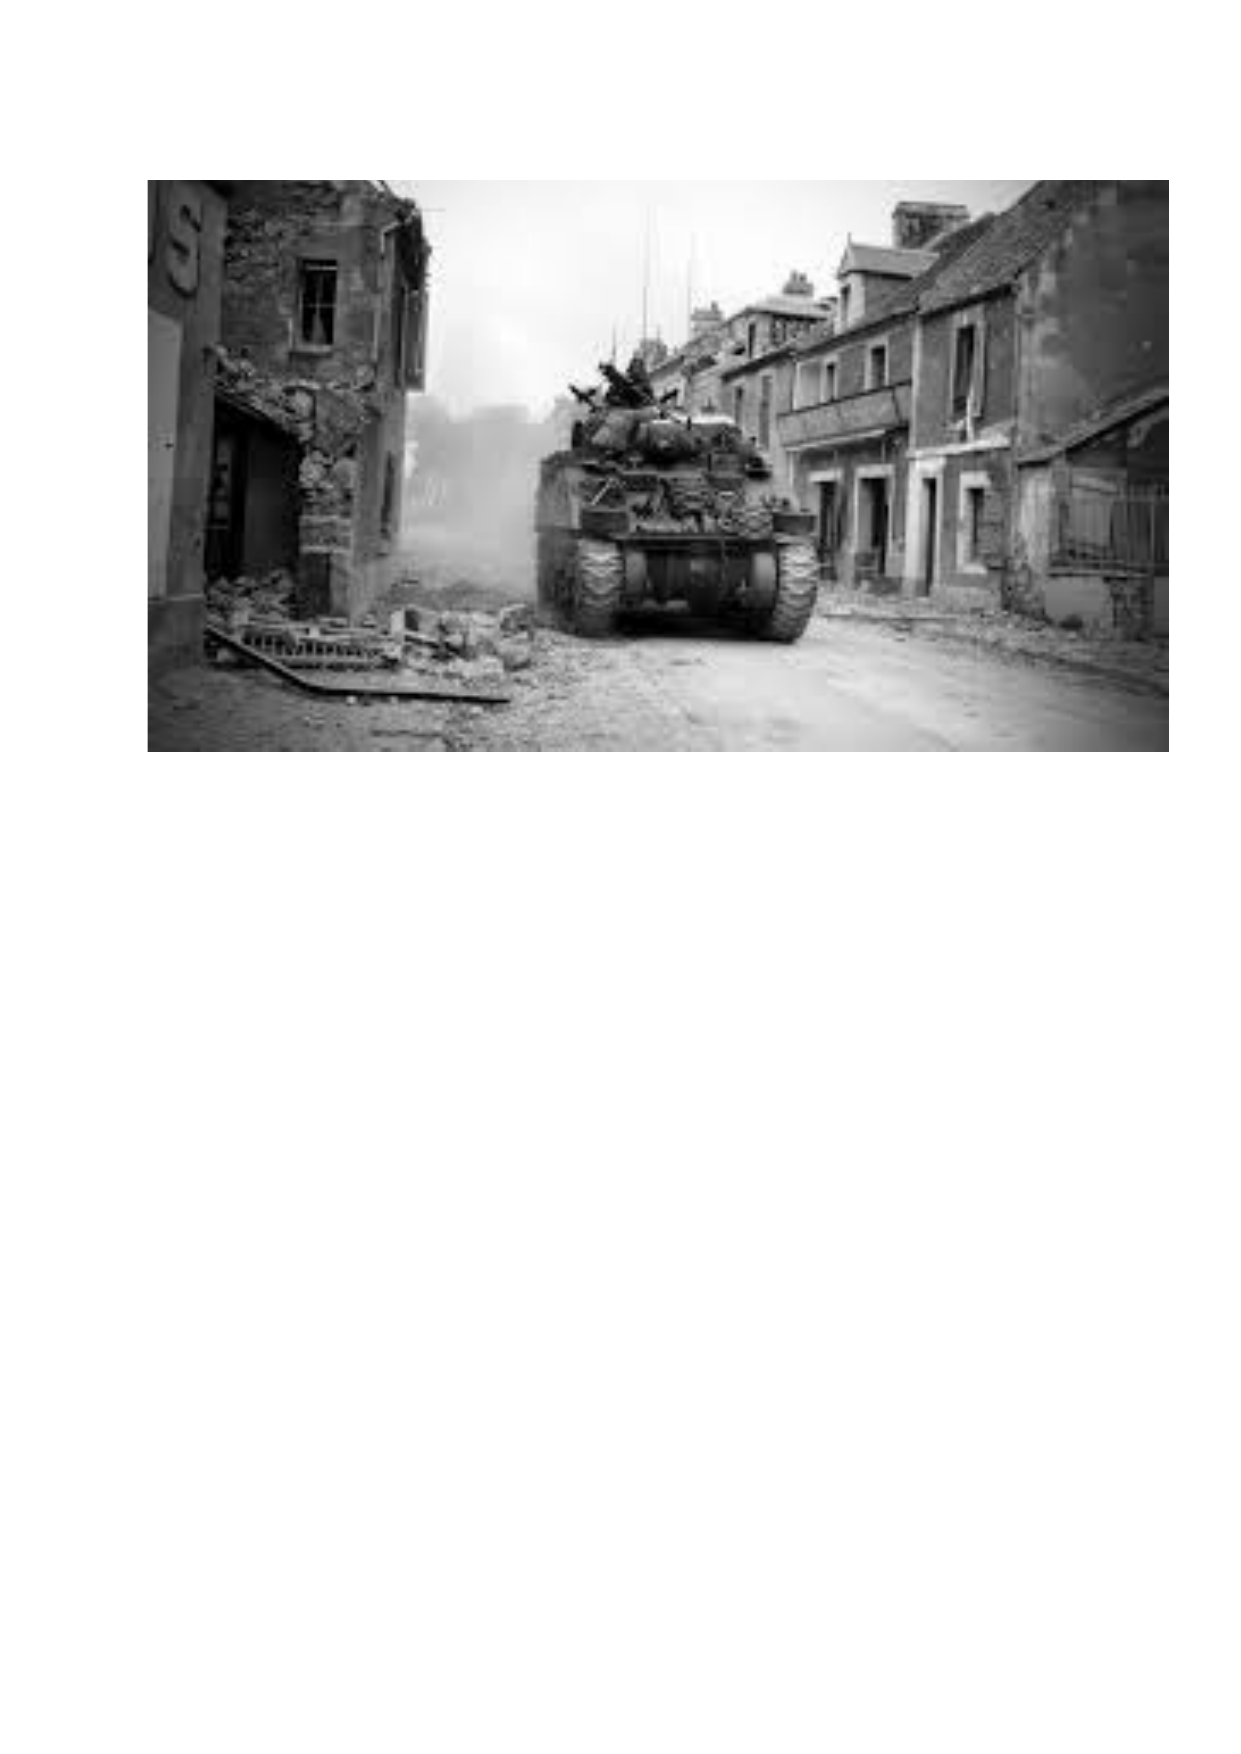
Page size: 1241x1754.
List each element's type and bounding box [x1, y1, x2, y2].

picture [147, 180, 1169, 752]
